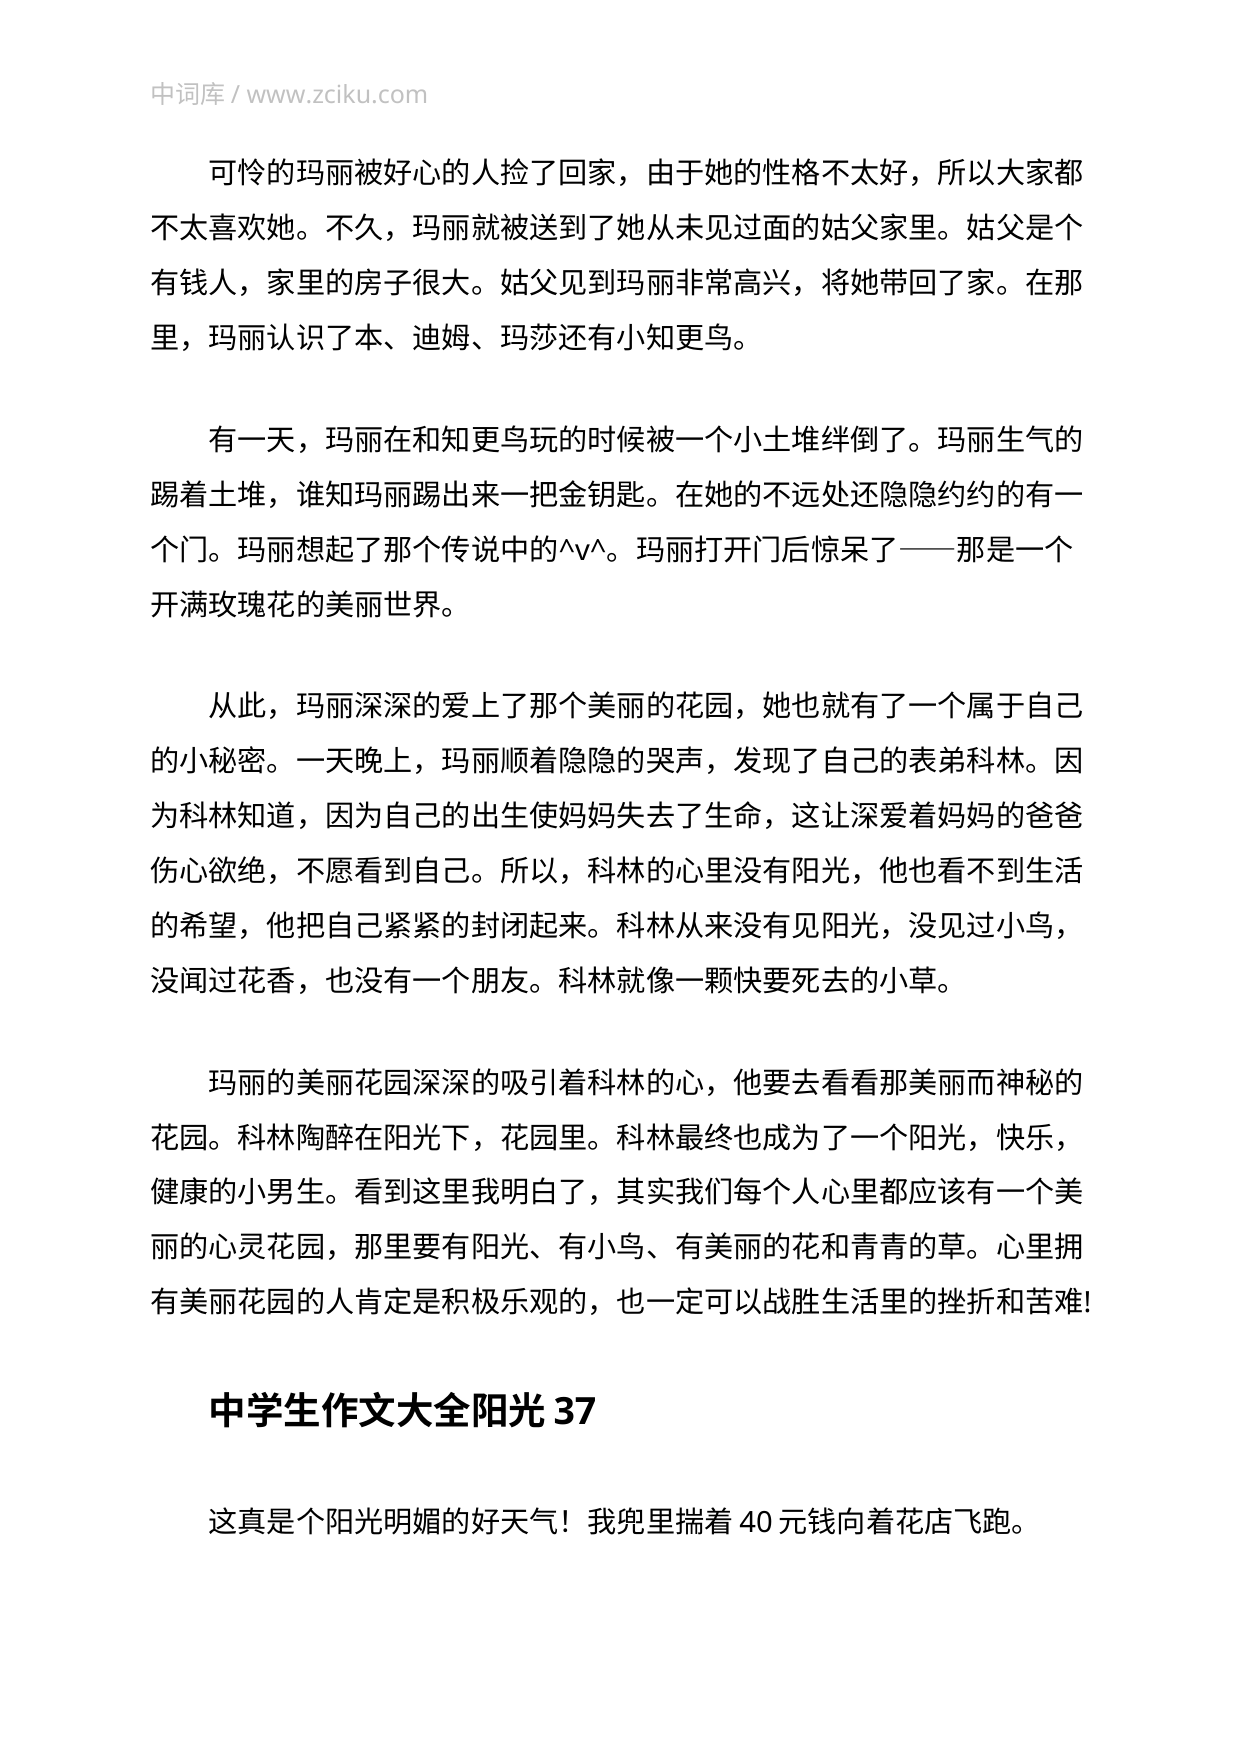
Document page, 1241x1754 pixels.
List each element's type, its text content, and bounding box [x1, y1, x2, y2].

text 玛丽的美丽花园深深的吸引着科林的心，他要去看看那美丽而神秘的花园。科林陶醉在阳光下，花园里。科林最终也成为了一个阳光，快乐，健康的小男生。看到这里我明白了，其实我们每个人心里都应该有一个美丽的心灵花园，那里要有阳光、有小鸟、有美丽的花和青青的草。心里拥有美丽花园的人肯定是积极乐观的，也一定可以战胜生活里的挫折和苦难! [150, 1059, 1090, 1321]
text 中学生作文大全阳光37 [150, 1381, 1090, 1435]
text 这真是个阳光明媚的好天气！我兜里揣着40元钱向着花店飞跑。 [150, 1498, 1090, 1541]
text 有一天，玛丽在和知更鸟玩的时候被一个小土堆绊倒了。玛丽生气的踢着土堆，谁知玛丽踢出来一把金钥匙。在她的不远处还隐隐约约的有一个门。玛丽想起了那个传说中的^v^。玛丽打开门后惊呆了——那是一个开满玫瑰花的美丽世界。 [150, 416, 1090, 623]
text 可怜的玛丽被好心的人捡了回家，由于她的性格不太好，所以大家都不太喜欢她。不久，玛丽就被送到了她从未见过面的姑父家里。姑父是个有钱人，家里的房子很大。姑父见到玛丽非常高兴，将她带回了家。在那里，玛丽认识了本、迪姆、玛莎还有小知更鸟。 [150, 150, 1090, 357]
text 从此，玛丽深深的爱上了那个美丽的花园，她也就有了一个属于自己的小秘密。一天晚上，玛丽顺着隐隐的哭声，发现了自己的表弟科林。因为科林知道，因为自己的出生使妈妈失去了生命，这让深爱着妈妈的爸爸伤心欲绝，不愿看到自己。所以，科林的心里没有阳光，他也看不到生活的希望，他把自己紧紧的封闭起来。科林从来没有见阳光，没见过小鸟，没闻过花香，也没有一个朋友。科林就像一颗快要死去的小草。 [150, 683, 1090, 1000]
